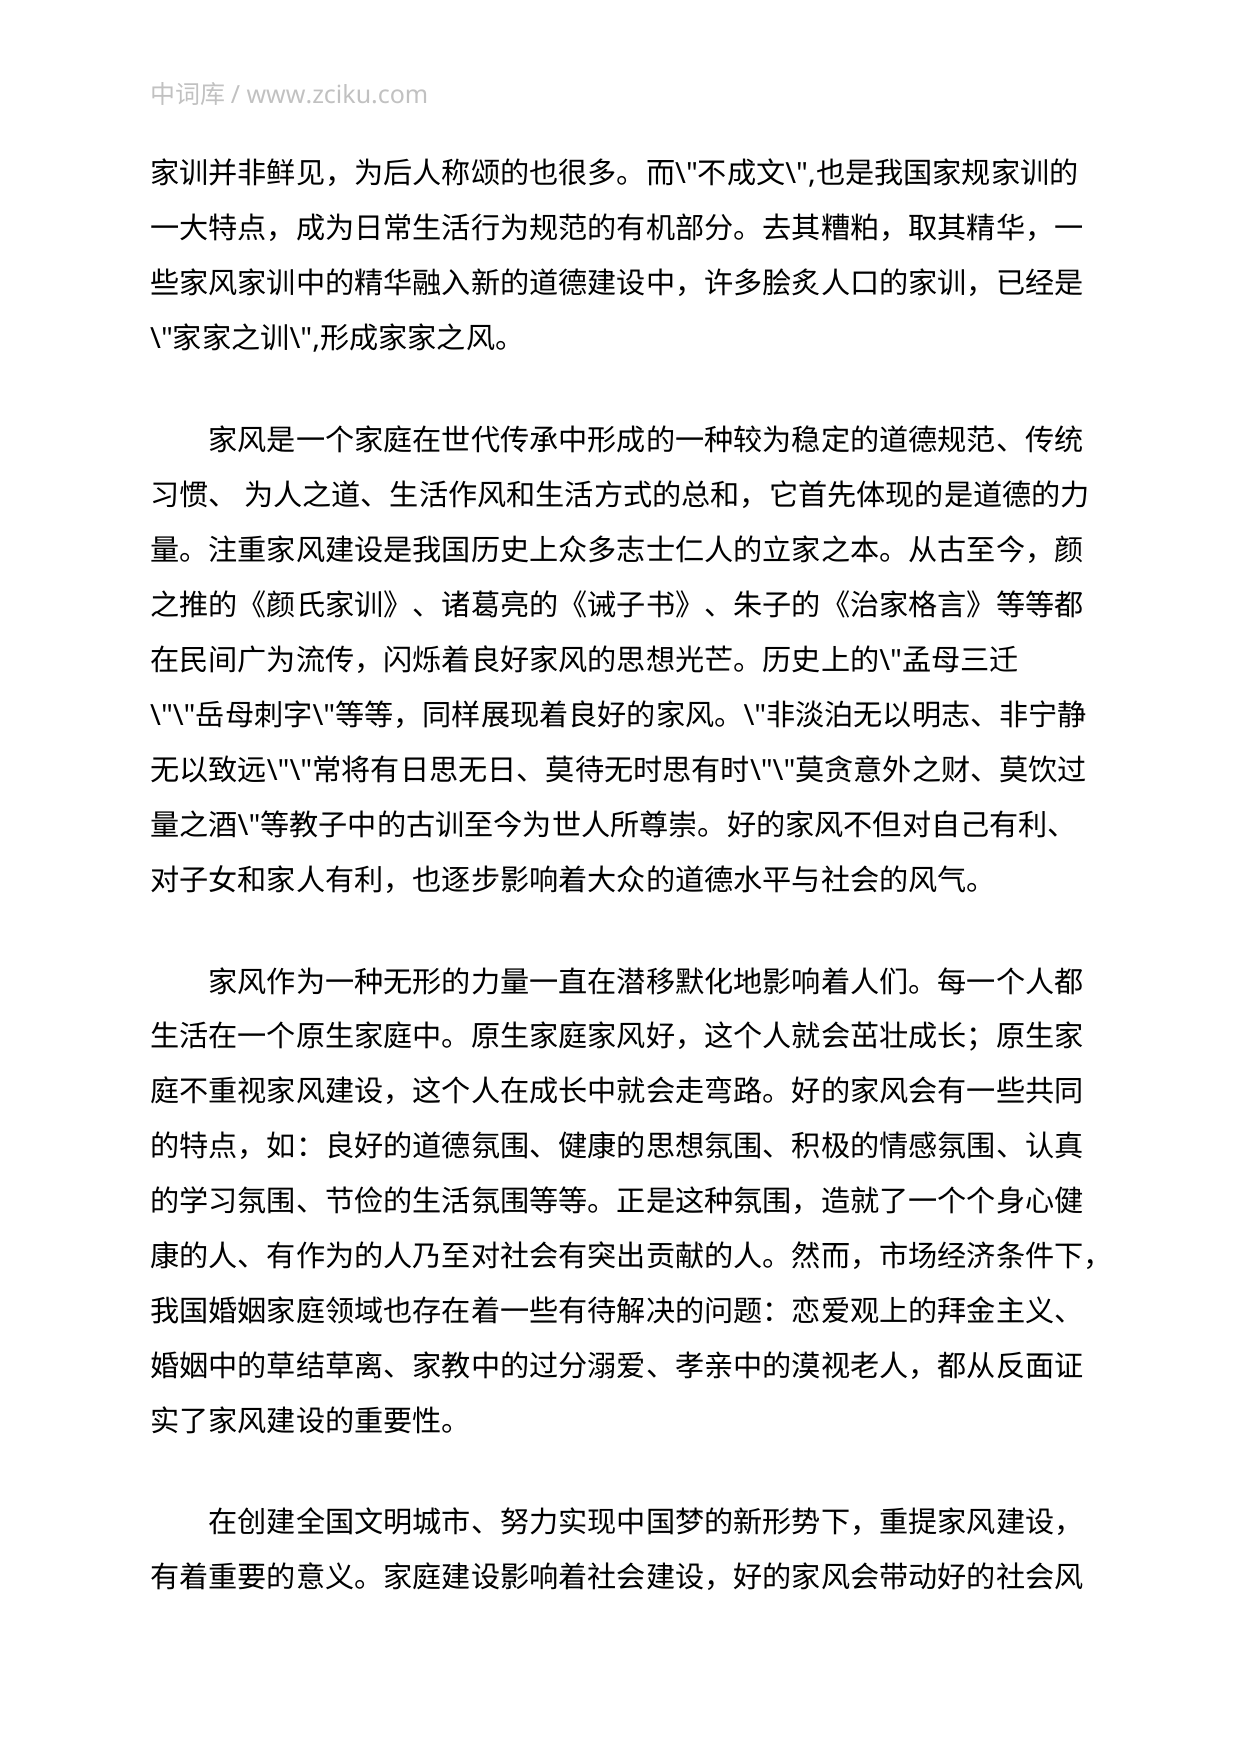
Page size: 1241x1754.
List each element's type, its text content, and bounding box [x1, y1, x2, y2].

text 家风作为一种无形的力量一直在潜移默化地影响着人们。每一个人都生活在一个原生家庭中。原生家庭家风好，这个人就会茁壮成长；原生家庭不重视家风建设，这个人在成长中就会走弯路。好的家风会有一些共同的特点，如：良好的道德氛围、健康的思想氛围、积极的情感氛围、认真的学习氛围、节俭的生活氛围等等。正是这种氛围，造就了一个个身心健康的人、有作为的人乃至对社会有突出贡献的人。然而，市场经济条件下，我国婚姻家庭领域也存在着一些有待解决的问题：恋爱观上的拜金主义、婚姻中的草结草离、家教中的过分溺爱、孝亲中的漠视老人，都从反面证实了家风建设的重要性。 [150, 958, 1090, 1439]
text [150, 150, 1090, 357]
text 家风是一个家庭在世代传承中形成的一种较为稳定的道德规范、传统习惯、 为人之道、生活作风和生活方式的总和，它首先体现的是道德的力量。注重家风建设是我国历史上众多志士仁人的立家之本。从古至今，颜之推的《颜氏家训》、诸葛亮的《诫子书》、朱子的《治家格言》等等都在民间广为流传，闪烁着良好家风的思想光芒。历史上的\"孟母三迁\"\"岳母刺字\"等等，同样展现着良好的家风。\"非淡泊无以明志、非宁静无以致远\"\"常将有日思无日、莫待无时思有时\"\"莫贪意外之财、莫饮过量之酒\"等教子中的古训至今为世人所尊崇。好的家风不但对自己有利、对子女和家人有利，也逐步影响着大众的道德水平与社会的风气。 [150, 417, 1090, 899]
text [150, 1499, 1090, 1596]
